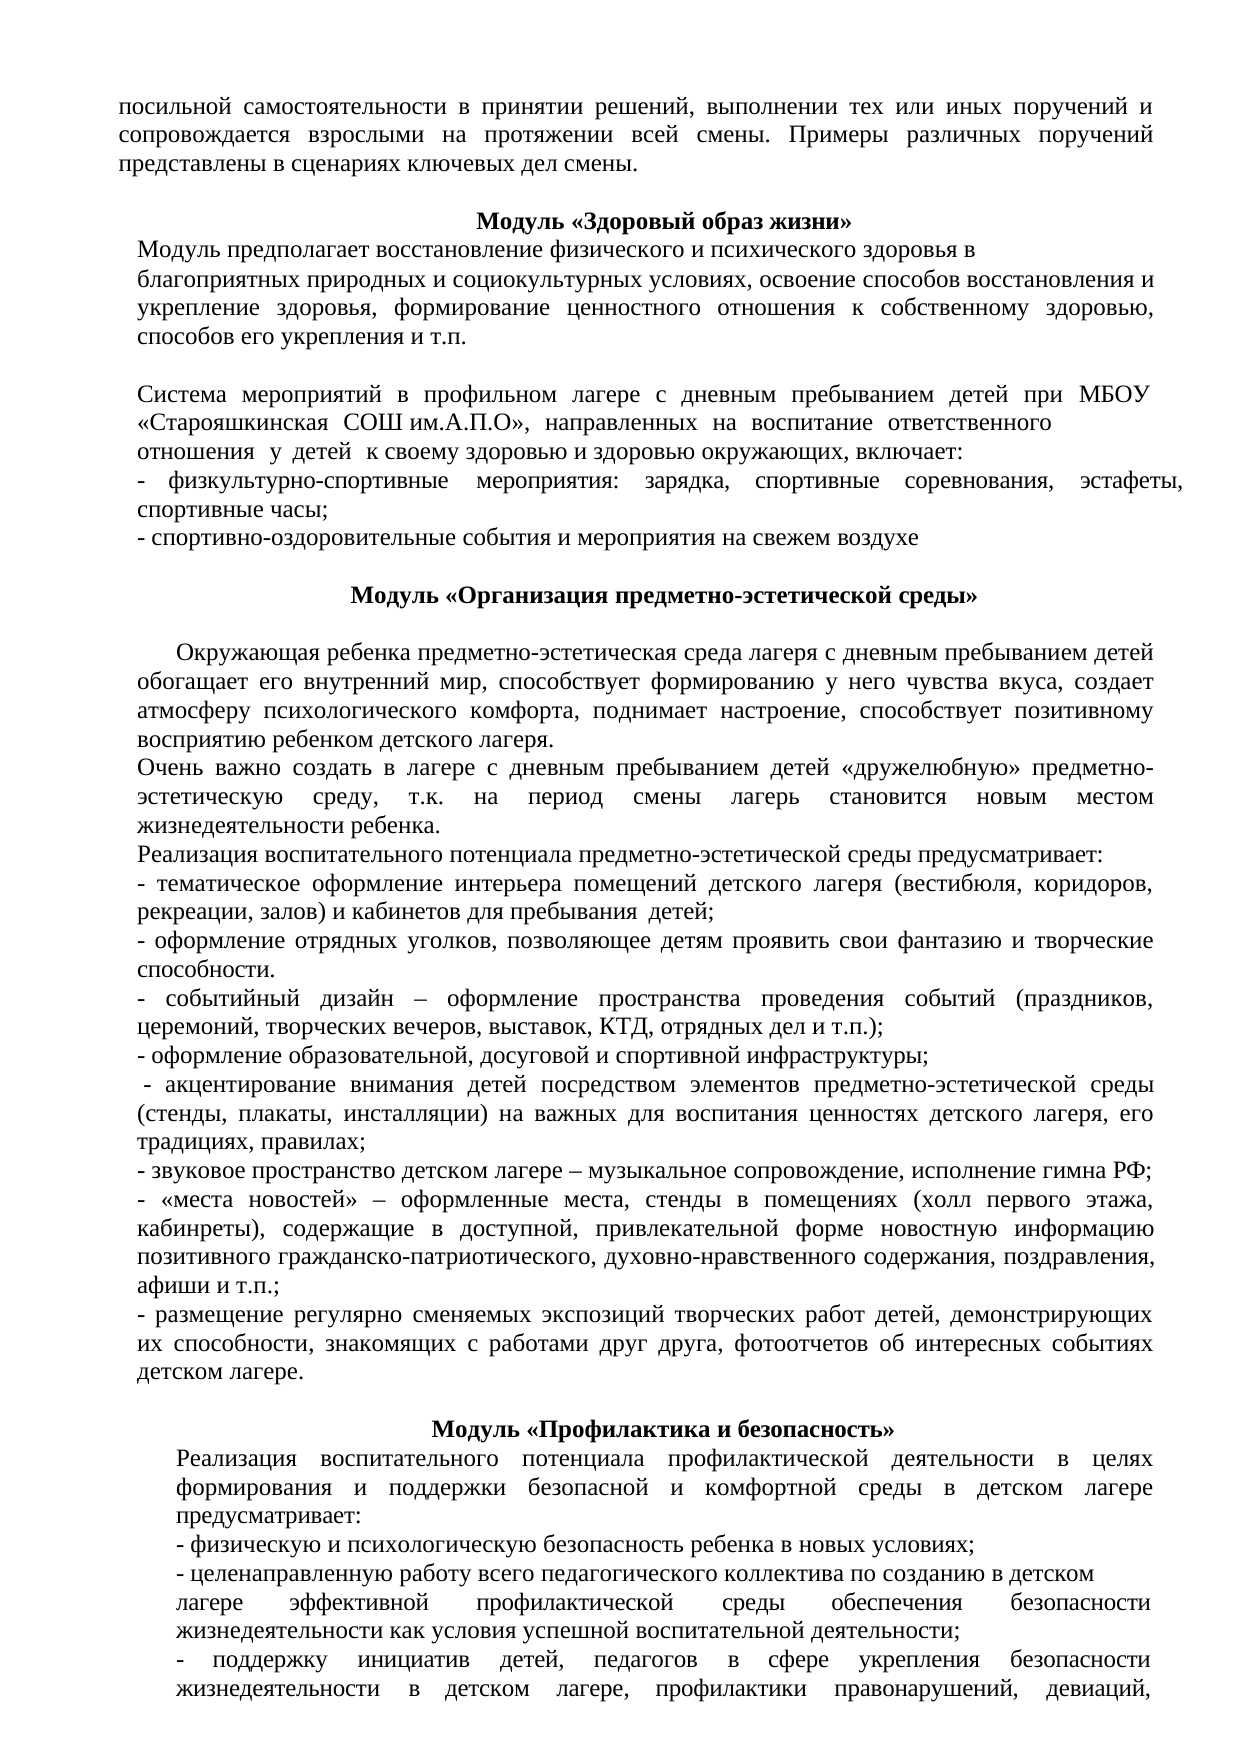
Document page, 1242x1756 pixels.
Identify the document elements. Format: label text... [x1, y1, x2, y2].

subtitle Модуль «Здоровый образ жизни» [476, 207, 1227, 235]
text Окружающая ребенка предметно-эстетическая среда лагеря с дневным пребыванием детей обогащает его внутренний мир, способствует формированию у него чувства вкуса, создает атмосферу психологического комфорта, поднимает настроение, способствует позитивному восприятию ребенком детского лагеря. [137, 637, 1154, 752]
text Система мероприятий в профильном лагере с дневным пребыванием детей при МБОУ [137, 379, 1227, 407]
text Модуль предполагает восстановление физического и психического здоровья в [137, 235, 1227, 264]
subtitle Модуль «Организация предметно-эстетической среды» [350, 581, 1227, 609]
list спортивно-оздоровительные события и мероприятия на свежем воздухе [137, 522, 1227, 551]
text Очень важно создать в лагере с дневным пребыванием детей «дружелюбную» предметно- эстетическую среду, т.к. на период смены лагерь становится новым местом жизнедеятельности ребенка. [137, 752, 1155, 839]
text посильной самостоятельности в принятии решений, выполнении тех или иных поручений и сопровождается взрослыми на протяжении всей смены. Примеры различных поручений представлены в сценариях ключевых дел смены. [118, 91, 1154, 177]
text лагере эффективной профилактической среды обеспечения безопасности жизнедеятельности как условия успешной воспитательной деятельности; [176, 1587, 1154, 1644]
text благоприятных природных и социокультурных условиях, освоение способов восстановления и укрепление здоровья, формирование ценностного отношения к собственному здоровью, способов его укрепления и т.п. [137, 264, 1154, 350]
text Реализация воспитательного потенциала предметно-эстетической среды предусматривает: [137, 839, 1227, 868]
list событийный дизайн – оформление пространства проведения событий (праздников, церемоний, творческих вечеров, выставок, КТД, отрядных дел и т.п.); [137, 983, 1154, 1040]
list акцентирование внимания детей посредством элементов предметно-эстетической среды (стенды, плакаты, инсталляции) на важных для воспитания ценностях детского лагеря, его традициях, правилах; [137, 1069, 1155, 1155]
list звуковое пространство детском лагере – музыкальное сопровождение, исполнение гимна РФ; [137, 1155, 1227, 1184]
list физкультурно-спортивные мероприятия: зарядка, спортивные соревнования, эстафеты, спортивные часы; [137, 465, 1186, 522]
list тематическое оформление интерьера помещений детского лагеря (вестибюля, коридоров, рекреации, залов) и кабинетов для пребывания детей; [137, 868, 1154, 925]
list поддержку инициатив детей, педагогов в сфере укрепления безопасности жизнедеятельности в детском лагере, профилактики правонарушений, девиаций, [176, 1644, 1154, 1702]
list оформление образовательной, досуговой и спортивной инфраструктуры; [137, 1040, 1227, 1069]
list размещение регулярно сменяемых экспозиций творческих работ детей, демонстрирующих их способности, знакомящих с работами друг друга, фотоотчетов об интересных событиях детском лагере. [137, 1299, 1154, 1385]
list «места новостей» – оформленные места, стенды в помещениях (холл первого этажа, кабинреты), содержащие в доступной, привлекательной форме новостную информацию позитивного гражданско-патриотического, духовно-нравственного содержания, поздравления, афиши и т.п.; [137, 1184, 1155, 1299]
text Реализация воспитательного потенциала профилактической деятельности в целях формирования и поддержки безопасной и комфортной среды в детском лагере предусматривает: [176, 1443, 1154, 1529]
list целенаправленную работу всего педагогического коллектива по созданию в детском [176, 1558, 1227, 1587]
text «Старояшкинская СОШ им.А.П.О», направленных на воспитание ответственного отношения у детей к своему здоровью и здоровью окружающих, включает: [137, 407, 1182, 465]
subtitle Модуль «Профилактика и безопасность» [431, 1414, 1227, 1443]
list физическую и психологическую безопасность ребенка в новых условиях; [176, 1529, 1227, 1558]
list оформление отрядных уголков, позволяющее детям проявить свои фантазию и творческие способности. [137, 925, 1155, 983]
